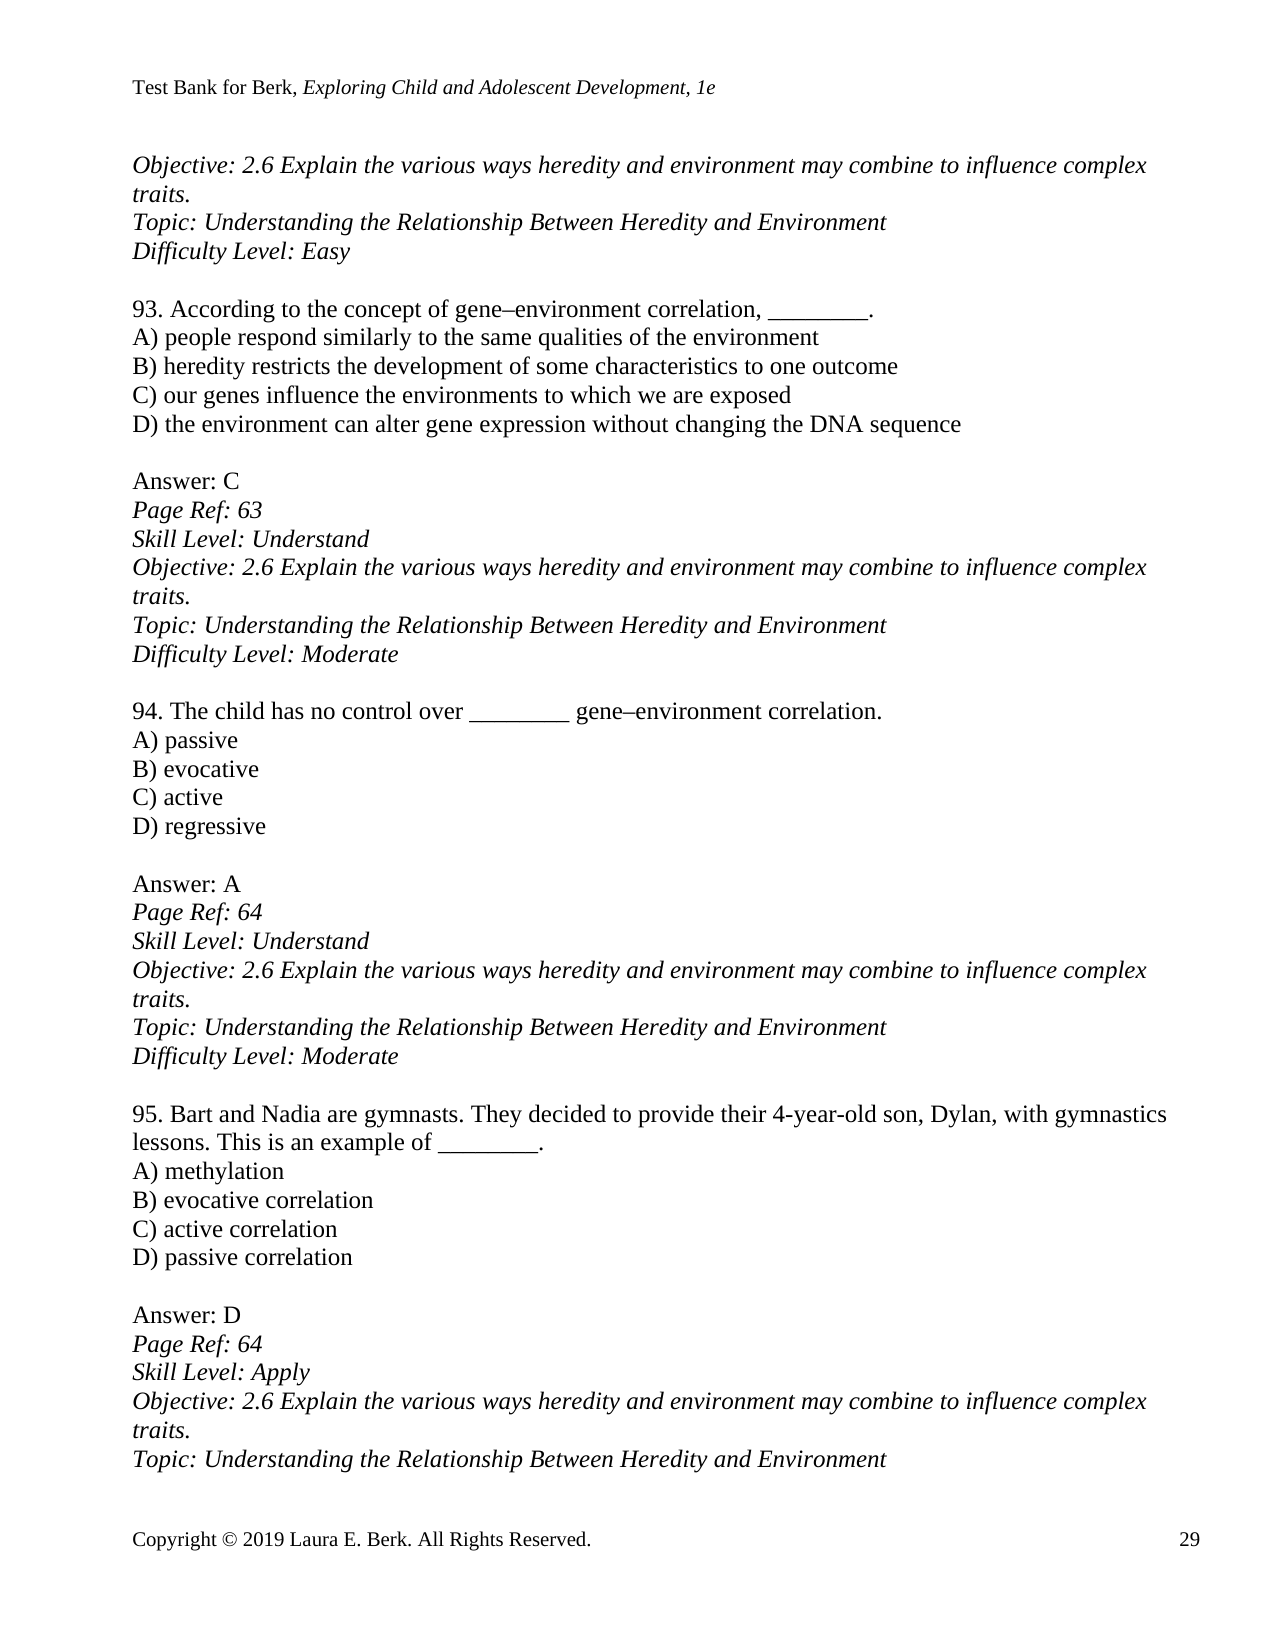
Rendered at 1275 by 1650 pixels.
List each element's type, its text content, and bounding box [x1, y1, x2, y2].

text Page Ref: 63 [132, 495, 1200, 524]
text C) our genes influence the environments to which we are exposed [132, 380, 1200, 409]
text Objective: 2.6 Explain the various ways heredity and environment may combine to influence complex traits. [132, 1386, 1200, 1444]
text C) active [132, 782, 1200, 811]
text Answer: C [132, 466, 1200, 495]
text Difficulty Level: Moderate [132, 639, 1200, 667]
text C) active correlation [132, 1214, 1200, 1242]
text A) people respond similarly to the same qualities of the environment [132, 322, 1200, 351]
text A) methylation [132, 1156, 1200, 1185]
text Skill Level: Apply [132, 1357, 1200, 1386]
text Answer: D [132, 1300, 1200, 1329]
text 93. According to the concept of gene‒environment correlation, ________. [132, 294, 1200, 322]
text Topic: Understanding the Relationship Between Heredity and Environment [132, 207, 1200, 236]
text Objective: 2.6 Explain the various ways heredity and environment may combine to influence complex traits. [132, 552, 1200, 610]
text B) heredity restricts the development of some characteristics to one outcome [132, 351, 1200, 380]
text D) passive correlation [132, 1242, 1200, 1271]
text D) the environment can alter gene expression without changing the DNA sequence [132, 409, 1200, 437]
text B) evocative correlation [132, 1185, 1200, 1214]
text Answer: A [132, 869, 1200, 897]
text 95. Bart and Nadia are gymnasts. They decided to provide their 4-year-old son, Dylan, with gymnastics lessons. This is an example of ________. [132, 1099, 1200, 1156]
text Topic: Understanding the Relationship Between Heredity and Environment [132, 610, 1200, 639]
text Topic: Understanding the Relationship Between Heredity and Environment [132, 1444, 1200, 1472]
text Objective: 2.6 Explain the various ways heredity and environment may combine to influence complex traits. [132, 150, 1200, 207]
text A) passive [132, 725, 1200, 754]
text Objective: 2.6 Explain the various ways heredity and environment may combine to influence complex traits. [132, 955, 1200, 1012]
text Difficulty Level: Easy [132, 236, 1200, 265]
text Topic: Understanding the Relationship Between Heredity and Environment [132, 1012, 1200, 1041]
text 94. The child has no control over ________ gene‒environment correlation. [132, 696, 1200, 725]
text Difficulty Level: Moderate [132, 1041, 1200, 1070]
text Page Ref: 64 [132, 1329, 1200, 1357]
text Page Ref: 64 [132, 897, 1200, 926]
text D) regressive [132, 811, 1200, 840]
text Skill Level: Understand [132, 524, 1200, 552]
text B) evocative [132, 754, 1200, 782]
text Skill Level: Understand [132, 926, 1200, 955]
